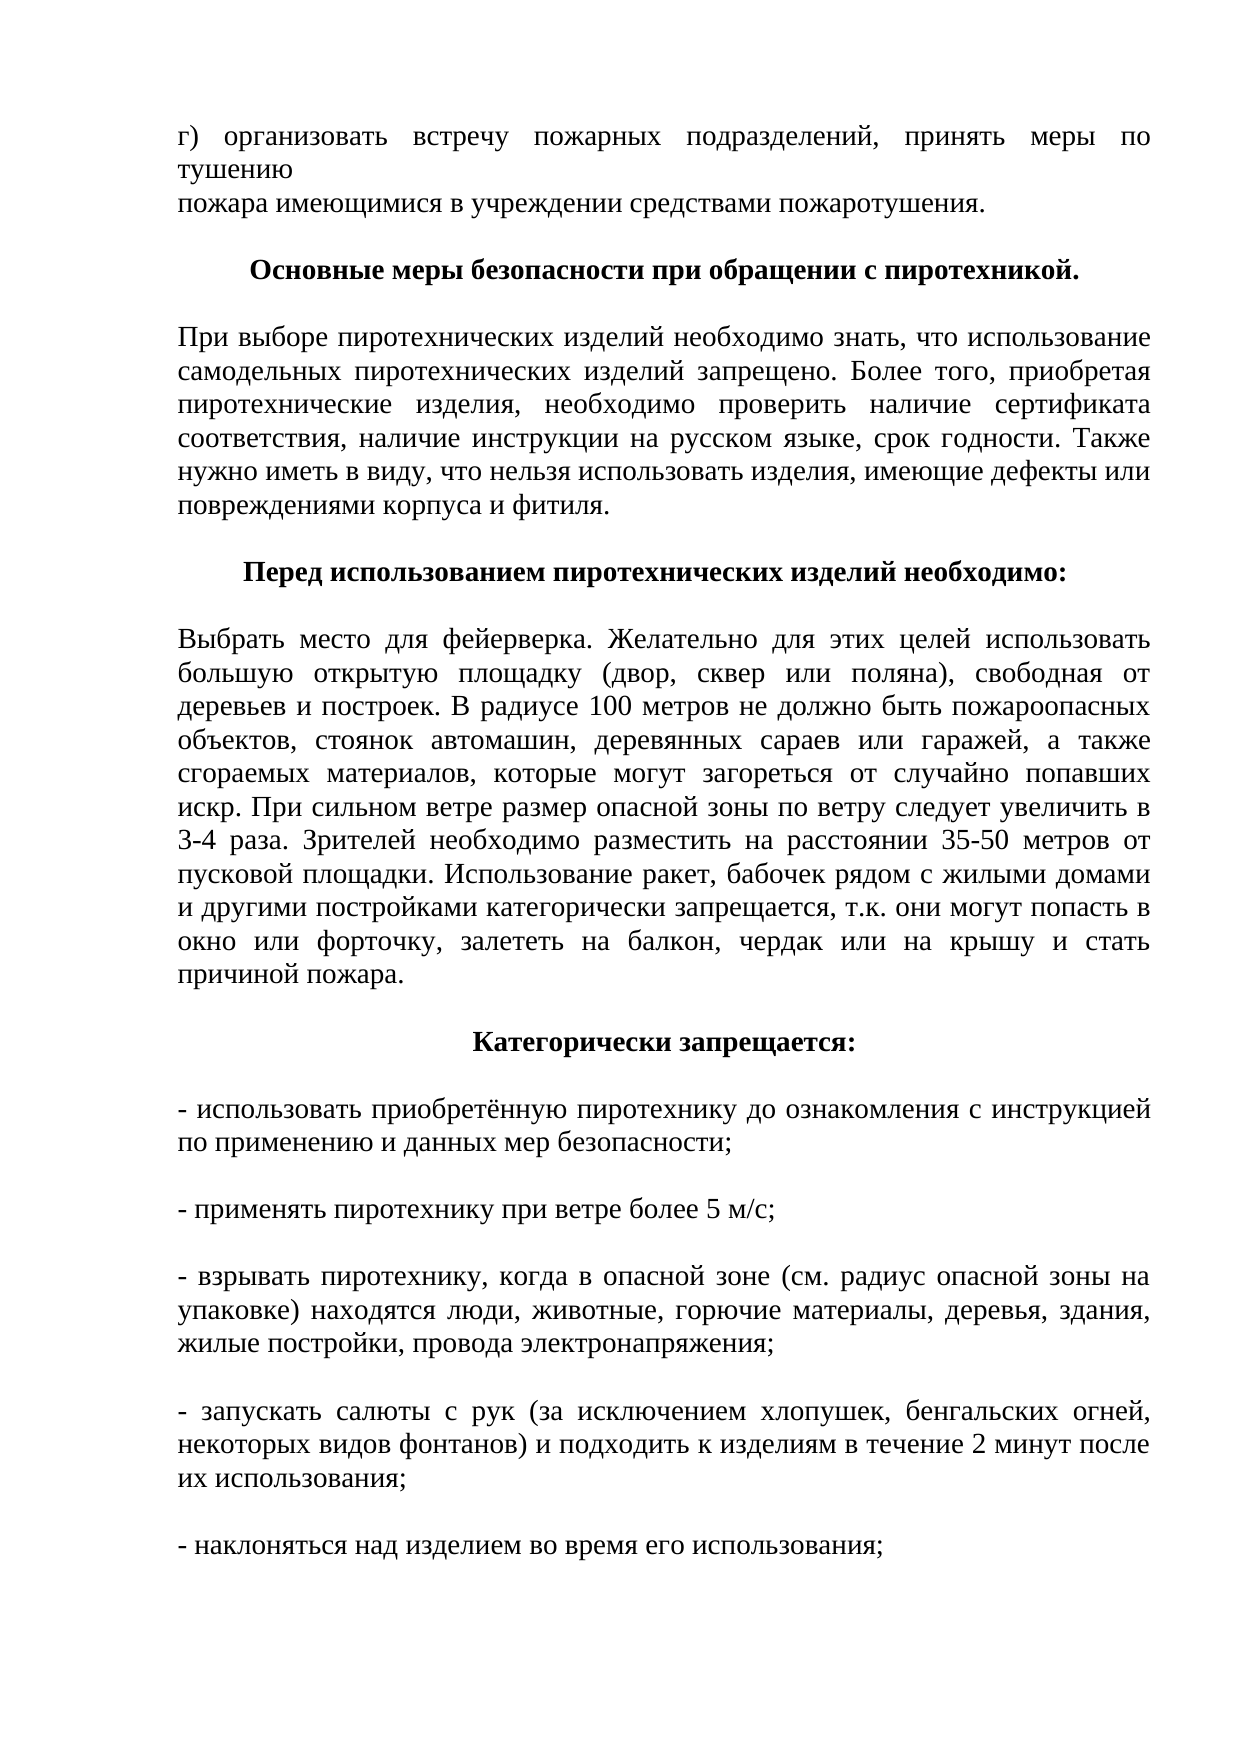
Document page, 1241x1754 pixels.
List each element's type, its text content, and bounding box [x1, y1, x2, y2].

text При выборе пиротехнических изделий необходимо знать, что использование самодельных пиротехнических изделий запрещено. Более того, приобретая пиротехнические изделия, необходимо проверить наличие сертификата соответствия, наличие инструкции на русском языке, срок годности. Также нужно иметь в виду, что нельзя использовать изделия, имеющие дефекты или повреждениями корпуса и фитиля. [177, 319, 1152, 521]
text - применять пиротехнику при ветре более 5 м/с; [177, 1191, 1152, 1225]
text Перед использованием пиротехнических изделий необходимо: [177, 554, 1152, 588]
text - использовать приобретённую пиротехнику до ознакомления с инструкцией по применению и данных мер безопасности; [177, 1091, 1152, 1158]
text - наклоняться над изделием во время его использования; [177, 1527, 1152, 1560]
text - взрывать пиротехнику, когда в опасной зоне (см. радиус опасной зоны на упаковке) находятся люди, животные, горючие материалы, деревья, здания, жилые постройки, провода электронапряжения; [177, 1258, 1152, 1359]
text г) организовать встречу пожарных подразделений, принять меры по тушению [177, 118, 1152, 185]
text пожара имеющимися в учреждении средствами пожаротушения. [177, 185, 1152, 219]
text - запускать салюты с рук (за исключением хлопушек, бенгальских огней, некоторых видов фонтанов) и подходить к изделиям в течение 2 минут после их использования; [177, 1393, 1152, 1493]
text Выбрать место для фейерверка. Желательно для этих целей использовать большую открытую площадку (двор, сквер или поляна), свободная от деревьев и построек. В радиусе 100 метров не должно быть пожароопасных объектов, стоянок автомашин, деревянных сараев или гаражей, а также сгораемых материалов, которые могут загореться от случайно попавших искр. При сильном ветре размер опасной зоны по ветру следует увеличить в 3-4 раза. Зрителей необходимо разместить на расстоянии 35-50 метров от пусковой площадки. Использование ракет, бабочек рядом с жилыми домами и другими постройками категорически запрещается, т.к. они могут попасть в окно или форточку, залететь на балкон, чердак или на крышу и стать причиной пожара. [177, 621, 1152, 990]
text Основные меры безопасности при обращении с пиротехникой. [177, 252, 1152, 286]
text Категорически запрещается: [177, 1024, 1152, 1057]
